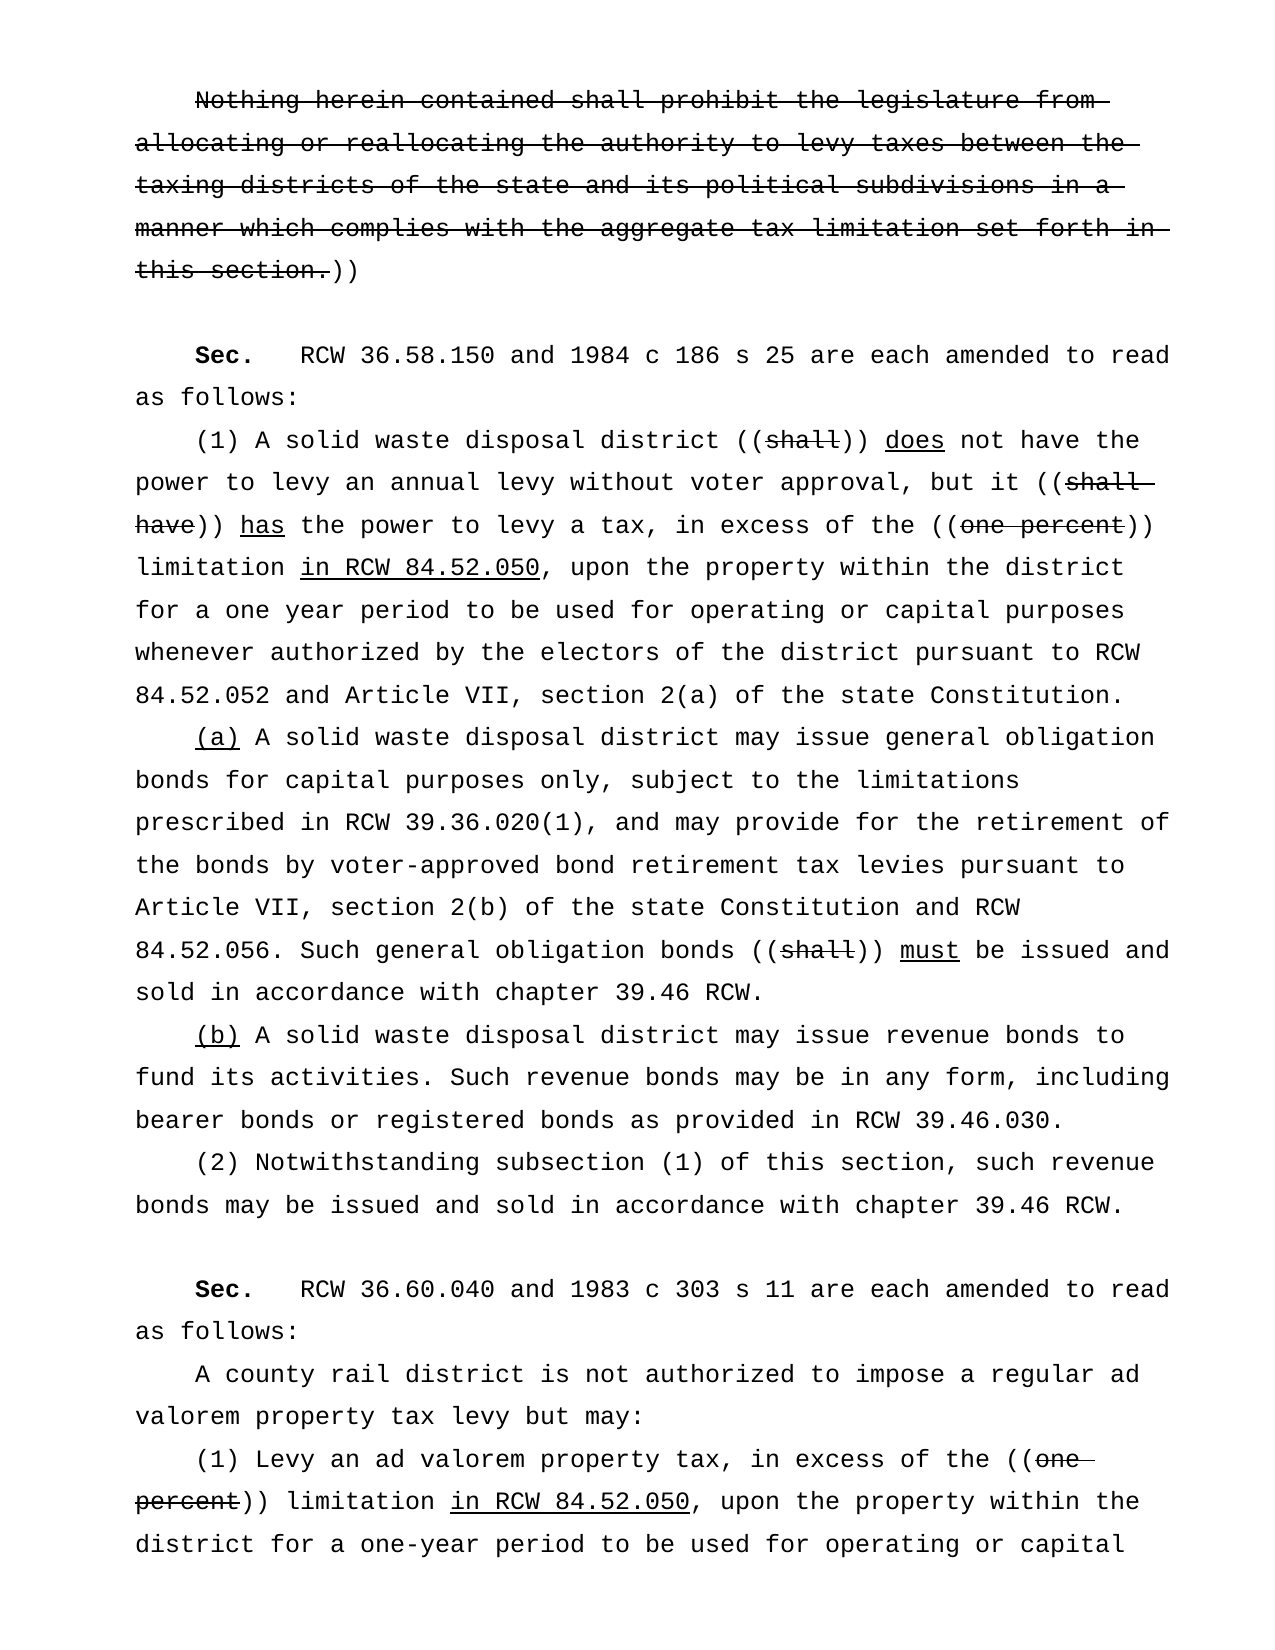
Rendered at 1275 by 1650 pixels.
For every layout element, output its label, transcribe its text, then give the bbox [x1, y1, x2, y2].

text (b) A solid waste disposal district may issue revenue bonds to fund its activities. Such revenue bonds may be in any form, including bearer bonds or registered bonds as provided in RCW 39.46.030. [135, 1009, 1170, 1137]
text (a) A solid waste disposal district may issue general obligation bonds for capital purposes only, subject to the limitations prescribed in RCW 39.36.020(1), and may provide for the retirement of the bonds by voter-approved bond retirement tax levies pursuant to Article VII, section 2(b) of the state Constitution and RCW 84.52.056. Such general obligation bonds ((shall)) must be issued and sold in accordance with chapter 39.46 RCW. [135, 712, 1170, 1009]
text A county rail district is not authorized to impose a regular ad valorem property tax levy but may: [135, 1348, 1170, 1433]
text (2) Notwithstanding subsection (1) of this section, such revenue bonds may be issued and sold in accordance with chapter 39.46 RCW. [135, 1137, 1170, 1222]
text Sec. RCW 36.60.040 and 1983 c 303 s 11 are each amended to read as follows: [135, 1263, 1170, 1348]
text (1) A solid waste disposal district ((shall)) does not have the power to levy an annual levy without voter approval, but it ((shall have)) has the power to levy a tax, in excess of the ((one percent)) limitation in RCW 84.52.050, upon the property within the district for a one year period to be used for operating or capital purposes whenever authorized by the electors of the district pursuant to RCW 84.52.052 and Article VII, section 2(a) of the state Constitution. [135, 414, 1170, 712]
text Sec. RCW 36.58.150 and 1984 c 186 s 25 are each amended to read as follows: [135, 329, 1170, 414]
text Nothing herein contained shall prohibit the legislature from allocating or reallocating the authority to levy taxes between the taxing districts of the state and its political subdivisions in a manner which complies with the aggregate tax limitation set forth in this section.)) [135, 231, 1170, 287]
text Nothing herein contained shall prohibit the legislature from allocating or reallocating the authority to levy taxes between the taxing districts of the state and its political subdivisions in a manner which complies with the aggregate tax limitation set forth in this section.)) [135, 75, 1170, 229]
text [135, 1433, 1170, 1561]
